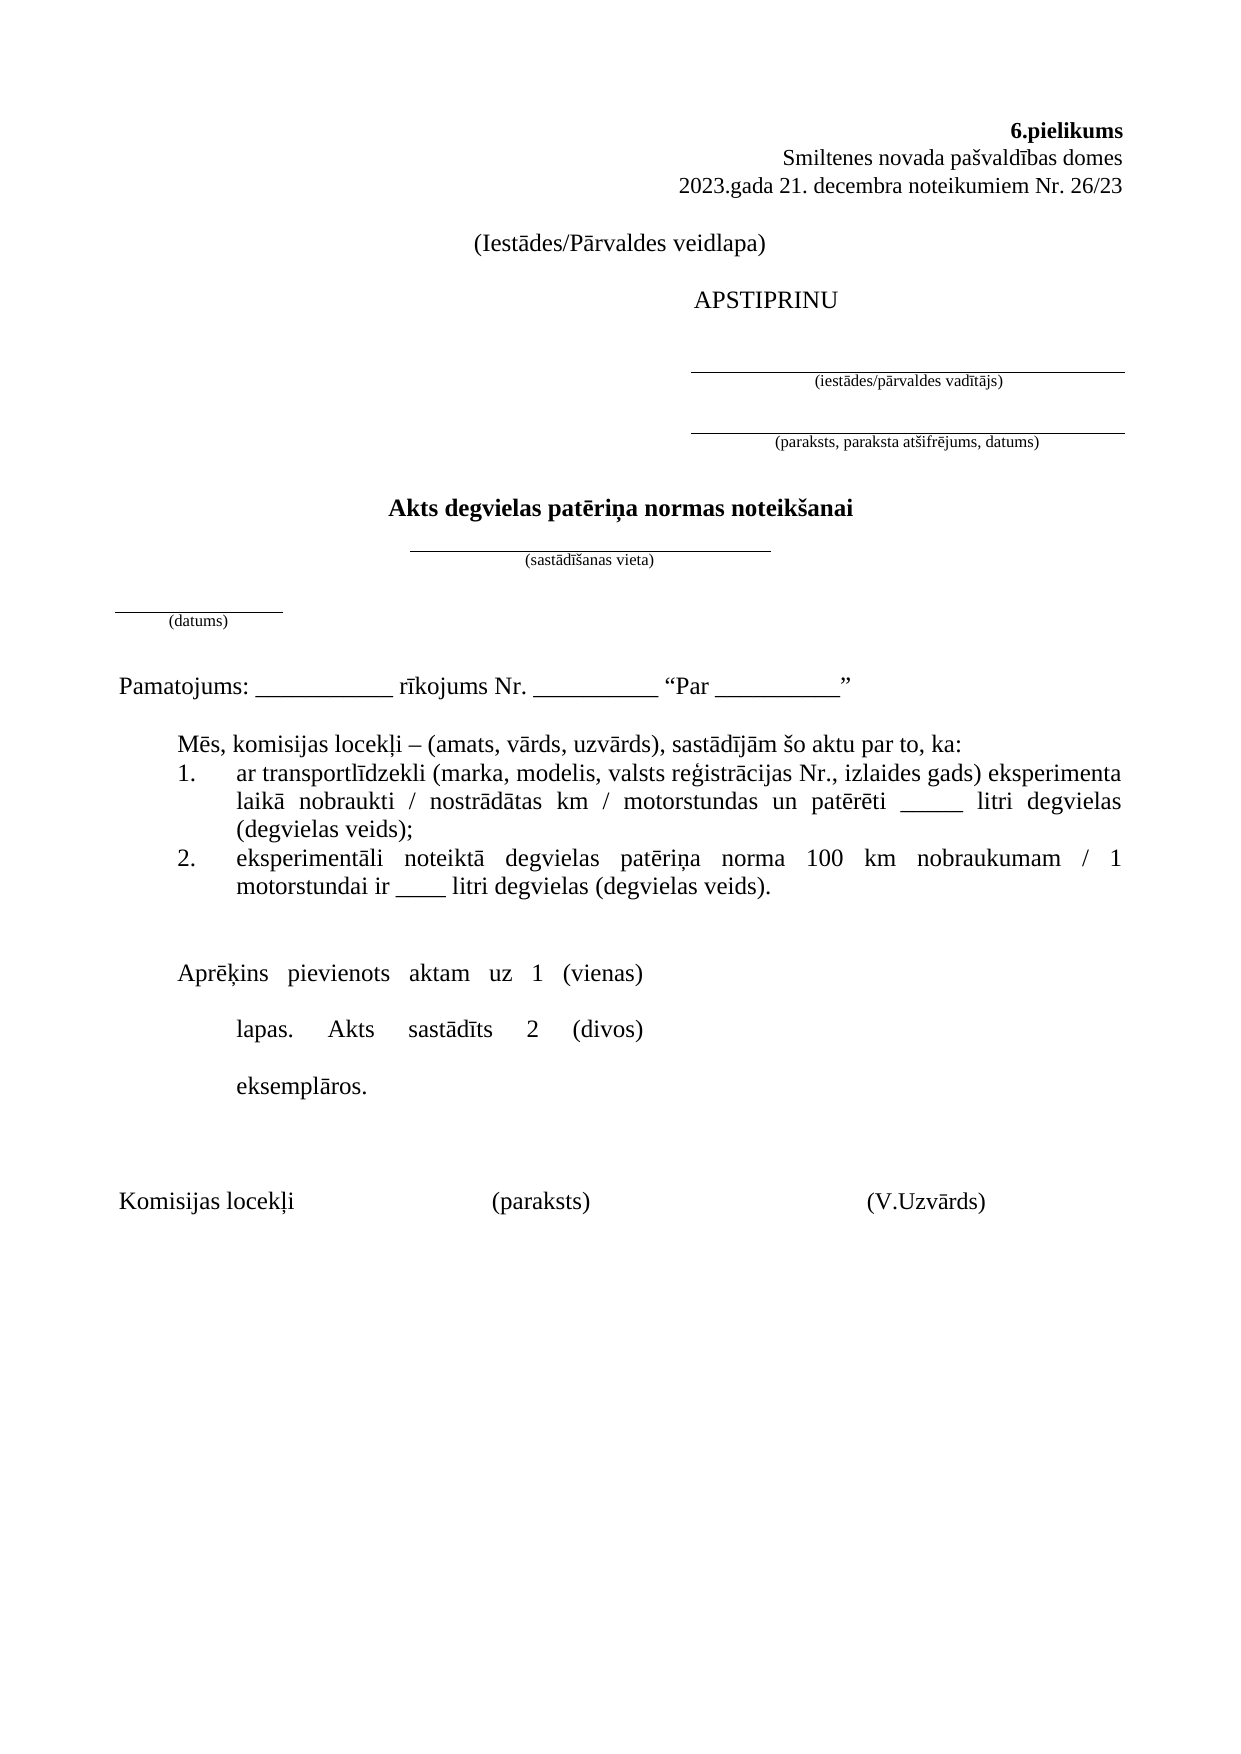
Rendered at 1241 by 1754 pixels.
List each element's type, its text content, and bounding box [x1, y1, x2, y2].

text (sastādīšanas vieta) [525, 549, 1123, 569]
text Akts degvielas patēriņa normas noteikšanai [118, 493, 1123, 522]
text (datums) [169, 610, 1123, 629]
text 6.pielikums [118, 117, 1123, 144]
list eksperimentāli noteiktā degvielas patēriņa norma 100 km nobraukumam / 1 motorstundai ir ____ litri degvielas (degvielas veids). [177, 843, 1123, 900]
text 2023.gada 21. decembra noteikumiem Nr. 26/23 [118, 170, 1123, 199]
text (iestādes/pārvaldes vadītājs) [814, 371, 1123, 390]
text APSTIPRINU [694, 285, 1123, 314]
text Komisijas locekļi (paraksts) (V.Uzvārds) [119, 1186, 1123, 1215]
text Aprēķins pievienots aktam uz 1 (vienas) lapas. Akts sastādīts 2 (divos) eksemplāros. [177, 958, 644, 1100]
text Smiltenes novada pašvaldības domes [118, 144, 1123, 170]
text Mēs, komisijas locekļi – (amats, vārds, uzvārds), sastādījām šo aktu par to, ka: [177, 729, 1123, 758]
text (Iestādes/Pārvaldes veidlapa) [118, 228, 1122, 256]
list ar transportlīdzekli (marka, modelis, valsts reģistrācijas Nr., izlaides gads) eksperimenta laikā nobraukti / nostrādātas km / motorstundas un patērēti _____ litri degvielas (degvielas veids); [177, 759, 1123, 843]
text (paraksts, paraksta atšifrējums, datums) [775, 432, 1123, 451]
text Pamatojums: ___________ rīkojums Nr. __________ “Par __________” [119, 671, 1123, 700]
